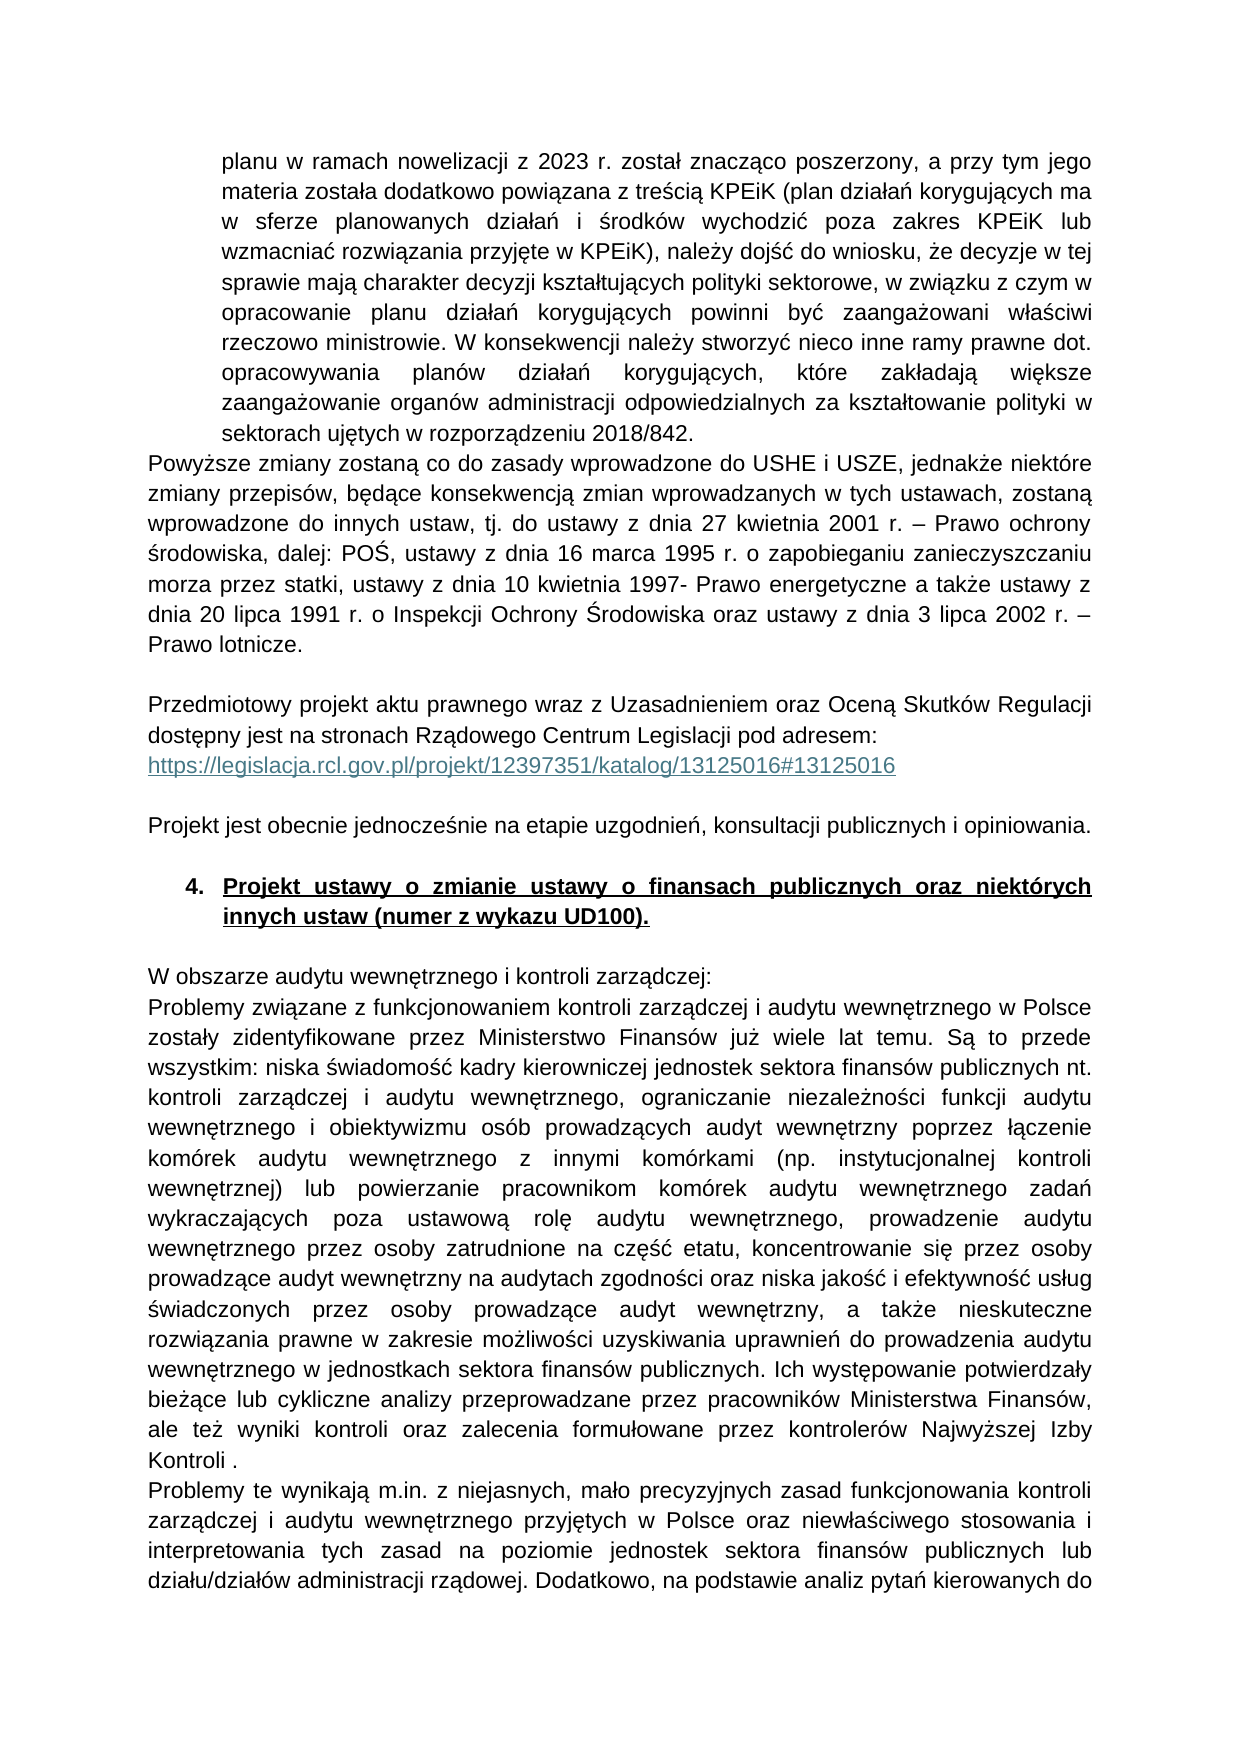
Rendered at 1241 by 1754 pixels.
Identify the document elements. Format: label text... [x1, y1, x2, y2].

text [148, 1477, 1093, 1594]
text Problemy związane z funkcjonowaniem kontroli zarządczej i audytu wewnętrznego w Polsce zostały zidentyfikowane przez Ministerstwo Finansów już wiele lat temu. Są to przede wszystkim: niska świadomość kadry kierowniczej jednostek sektora finansów publicznych nt. kontroli zarządczej i audytu wewnętrznego, ograniczanie niezależności funkcji audytu wewnętrznego i obiektywizmu osób prowadzących audyt wewnętrzny poprzez łączenie komórek audytu wewnętrznego z innymi komórkami (np. instytucjonalnej kontroli wewnętrznej) lub powierzanie pracownikom komórek audytu wewnętrznego zadań wykraczających poza ustawową rolę audytu wewnętrznego, prowadzenie audytu wewnętrznego przez osoby zatrudnione na część etatu, koncentrowanie się przez osoby prowadzące audyt wewnętrzny na audytach zgodności oraz niska jakość i efektywność usług świadczonych przez osoby prowadzące audyt wewnętrzny, a także nieskuteczne rozwiązania prawne w zakresie możliwości uzyskiwania uprawnień do prowadzenia audytu wewnętrznego w jednostkach sektora finansów publicznych. Ich występowanie potwierdzały bieżące lub cykliczne analizy przeprowadzane przez pracowników Ministerstwa Finansów, ale też wyniki kontroli oraz zalecenia formułowane przez kontrolerów Najwyższej Izby Kontroli . [148, 993, 1093, 1473]
list Projekt ustawy o zmianie ustawy o finansach publicznych oraz niektórych innych ustaw (numer z wykazu UD100). [185, 873, 1093, 929]
text Przedmiotowy projekt aktu prawnego wraz z Uzasadnieniem oraz Oceną Skutków Regulacji dostępny jest na stronach Rządowego Centrum Legislacji pod adresem: [148, 691, 1093, 748]
text Projekt jest obecnie jednocześnie na etapie uzgodnień, konsultacji publicznych i opiniowania. [148, 812, 1093, 838]
text https://legislacja.rcl.gov.pl/projekt/12397351/katalog/13125016#13125016 [148, 752, 1093, 778]
text Powyższe zmiany zostaną co do zasady wprowadzone do USHE i USZE, jednakże niektóre zmiany przepisów, będące konsekwencją zmian wprowadzanych w tych ustawach, zostaną wprowadzone do innych ustaw, tj. do ustawy z dnia 27 kwietnia 2001 r. – Prawo ochrony środowiska, dalej: POŚ, ustawy z dnia 16 marca 1995 r. o zapobieganiu zanieczyszczaniu morza przez statki, ustawy z dnia 10 kwietnia 1997- Prawo energetyczne a także ustawy z dnia 20 lipca 1991 r. o Inspekcji Ochrony Środowiska oraz ustawy z dnia 3 lipca 2002 r. – Prawo lotnicze. [148, 450, 1093, 657]
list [177, 148, 1093, 446]
text W obszarze audytu wewnętrznego i kontroli zarządczej: [148, 963, 1093, 989]
